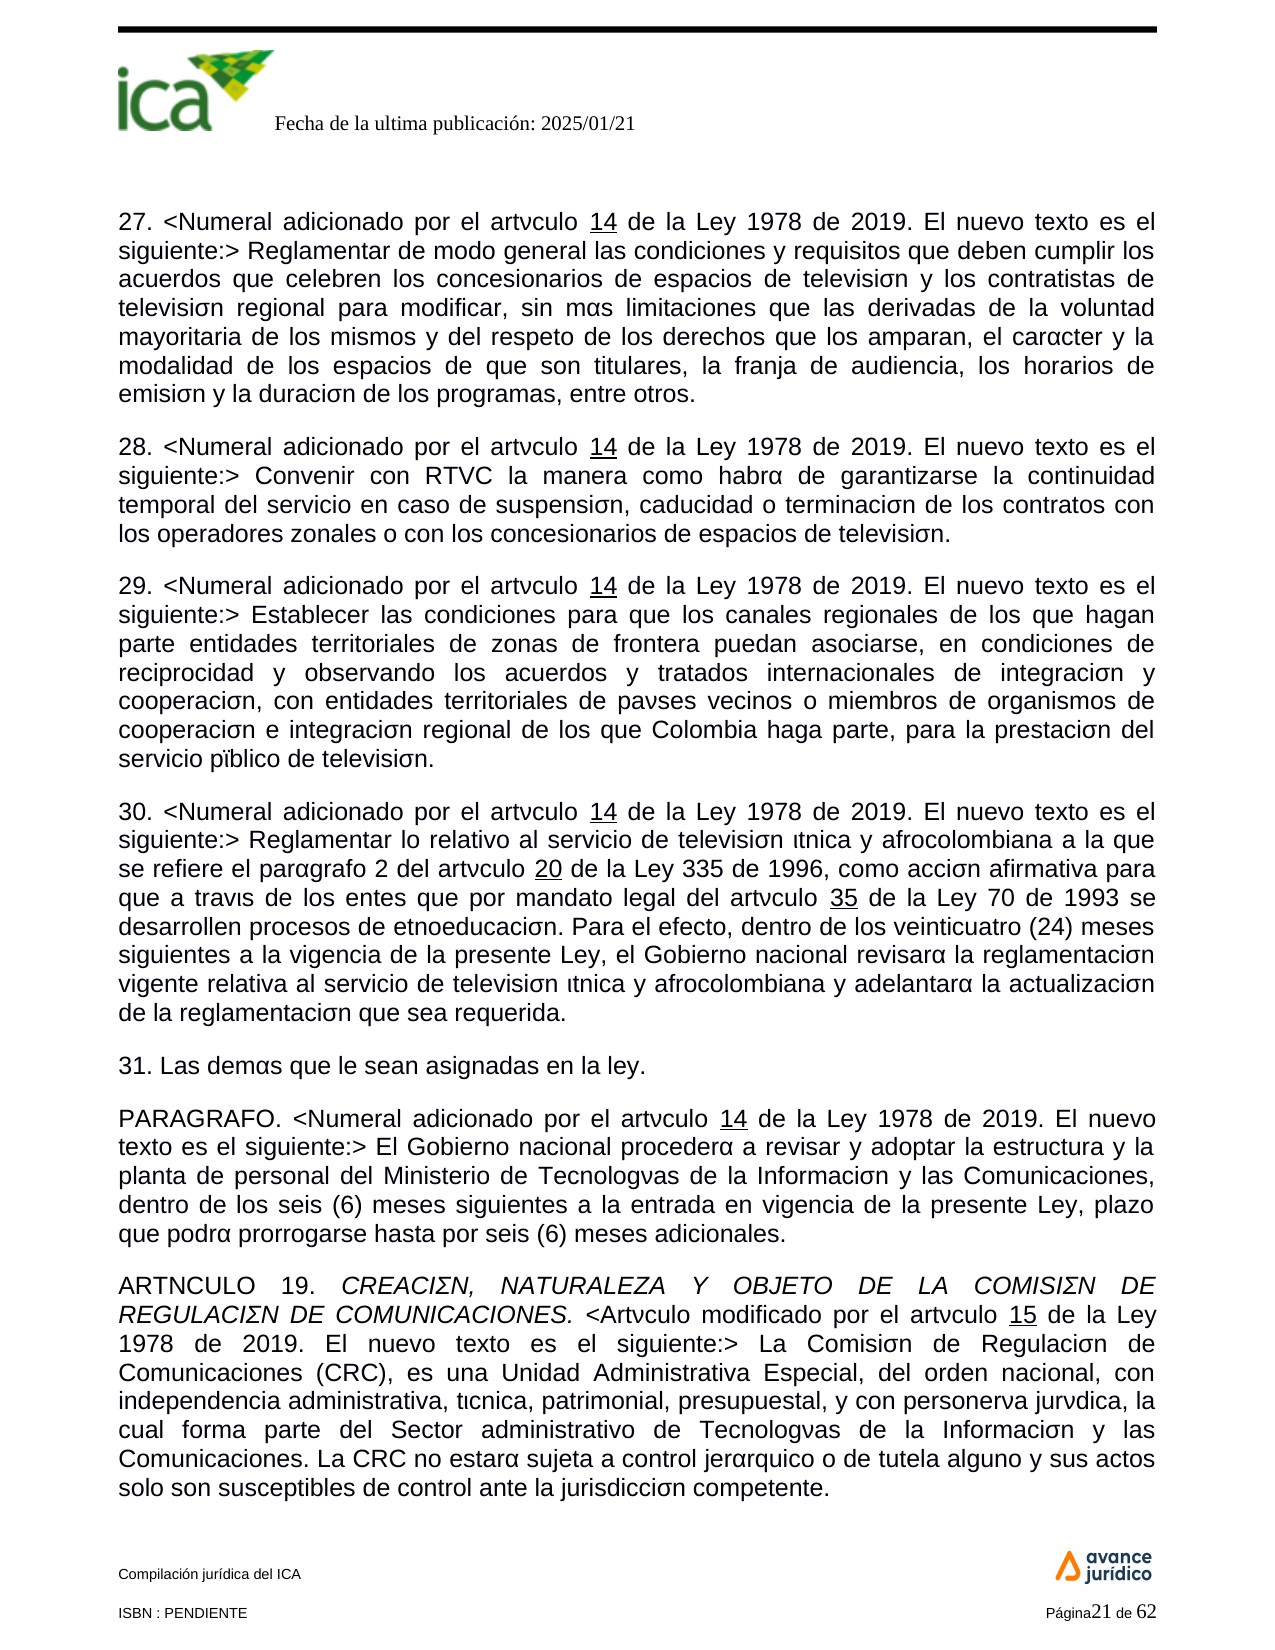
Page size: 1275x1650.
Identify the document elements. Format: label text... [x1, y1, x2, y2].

text 30. <Numeral adicionado por el artνculo 14 de la Ley 1978 de 2019. El nuevo texto es el siguiente:> Reglamentar lo relativo al servicio de televisiσn ιtnica y afrocolombiana a la que se refiere el parαgrafo 2 del artνculo 20 de la Ley 335 de 1996, como acciσn afirmativa para que a travιs de los entes que por mandato legal del artνculo 35 de la Ley 70 de 1993 se desarrollen procesos de etnoeducaciσn. Para el efecto, dentro de los veinticuatro (24) meses siguientes a la vigencia de la presente Ley, el Gobierno nacional revisarα la reglamentaciσn vigente relativa al servicio de televisiσn ιtnica y afrocolombiana y adelantarα la actualizaciσn de la reglamentaciσn que sea requerida. [118, 797, 1157, 1027]
text 27. <Numeral adicionado por el artνculo 14 de la Ley 1978 de 2019. El nuevo texto es el siguiente:> Reglamentar de modo general las condiciones y requisitos que deben cumplir los acuerdos que celebren los concesionarios de espacios de televisiσn y los contratistas de televisiσn regional para modificar, sin mαs limitaciones que las derivadas de la voluntad mayoritaria de los mismos y del respeto de los derechos que los amparan, el carαcter y la modalidad de los espacios de que son titulares, la franja de audiencia, los horarios de emisiσn y la duraciσn de los programas, entre otros. [118, 207, 1157, 408]
text &$ARTΝCULO 19. CREACIΣN, NATURALEZA Y OBJETO DE LA COMISIΣN DE REGULACIΣN DE COMUNICACIONES. <Artνculo modificado por el artνculo 15 de la Ley 1978 de 2019. El nuevo texto es el siguiente:> La Comisiσn de Regulaciσn de Comunicaciones (CRC), es una Unidad Administrativa Especial, del orden nacional, con independencia administrativa, tιcnica, patrimonial, presupuestal, y con personerνa jurνdica, la cual forma parte del Sector administrativo de Tecnologνas de la Informaciσn y las Comunicaciones. La CRC no estarα sujeta a control jerαrquico o de tutela alguno y sus actos solo son susceptibles de control ante la jurisdicciσn competente. [118, 1271, 1157, 1501]
text 29. <Numeral adicionado por el artνculo 14 de la Ley 1978 de 2019. El nuevo texto es el siguiente:> Establecer las condiciones para que los canales regionales de los que hagan parte entidades territoriales de zonas de frontera puedan asociarse, en condiciones de reciprocidad y observando los acuerdos y tratados internacionales de integraciσn y cooperaciσn, con entidades territoriales de paνses vecinos o miembros de organismos de cooperaciσn e integraciσn regional de los que Colombia haga parte, para la prestaciσn del servicio pϊblico de televisiσn. [118, 571, 1157, 773]
text 31. Las demαs que le sean asignadas en la ley. [118, 1051, 1157, 1079]
text 28. <Numeral adicionado por el artνculo 14 de la Ley 1978 de 2019. El nuevo texto es el siguiente:> Convenir con RTVC la manera como habrα de garantizarse la continuidad temporal del servicio en caso de suspensiσn, caducidad o terminaciσn de los contratos con los operadores zonales o con los concesionarios de espacios de televisiσn. [118, 432, 1157, 547]
text PARΑGRAFO. <Numeral adicionado por el artνculo 14 de la Ley 1978 de 2019. El nuevo texto es el siguiente:> El Gobierno nacional procederα a revisar y adoptar la estructura y la planta de personal del Ministerio de Tecnologνas de la Informaciσn y las Comunicaciones, dentro de los seis (6) meses siguientes a la entrada en vigencia de la presente Ley, plazo que podrα prorrogarse hasta por seis (6) meses adicionales. [118, 1103, 1157, 1247]
